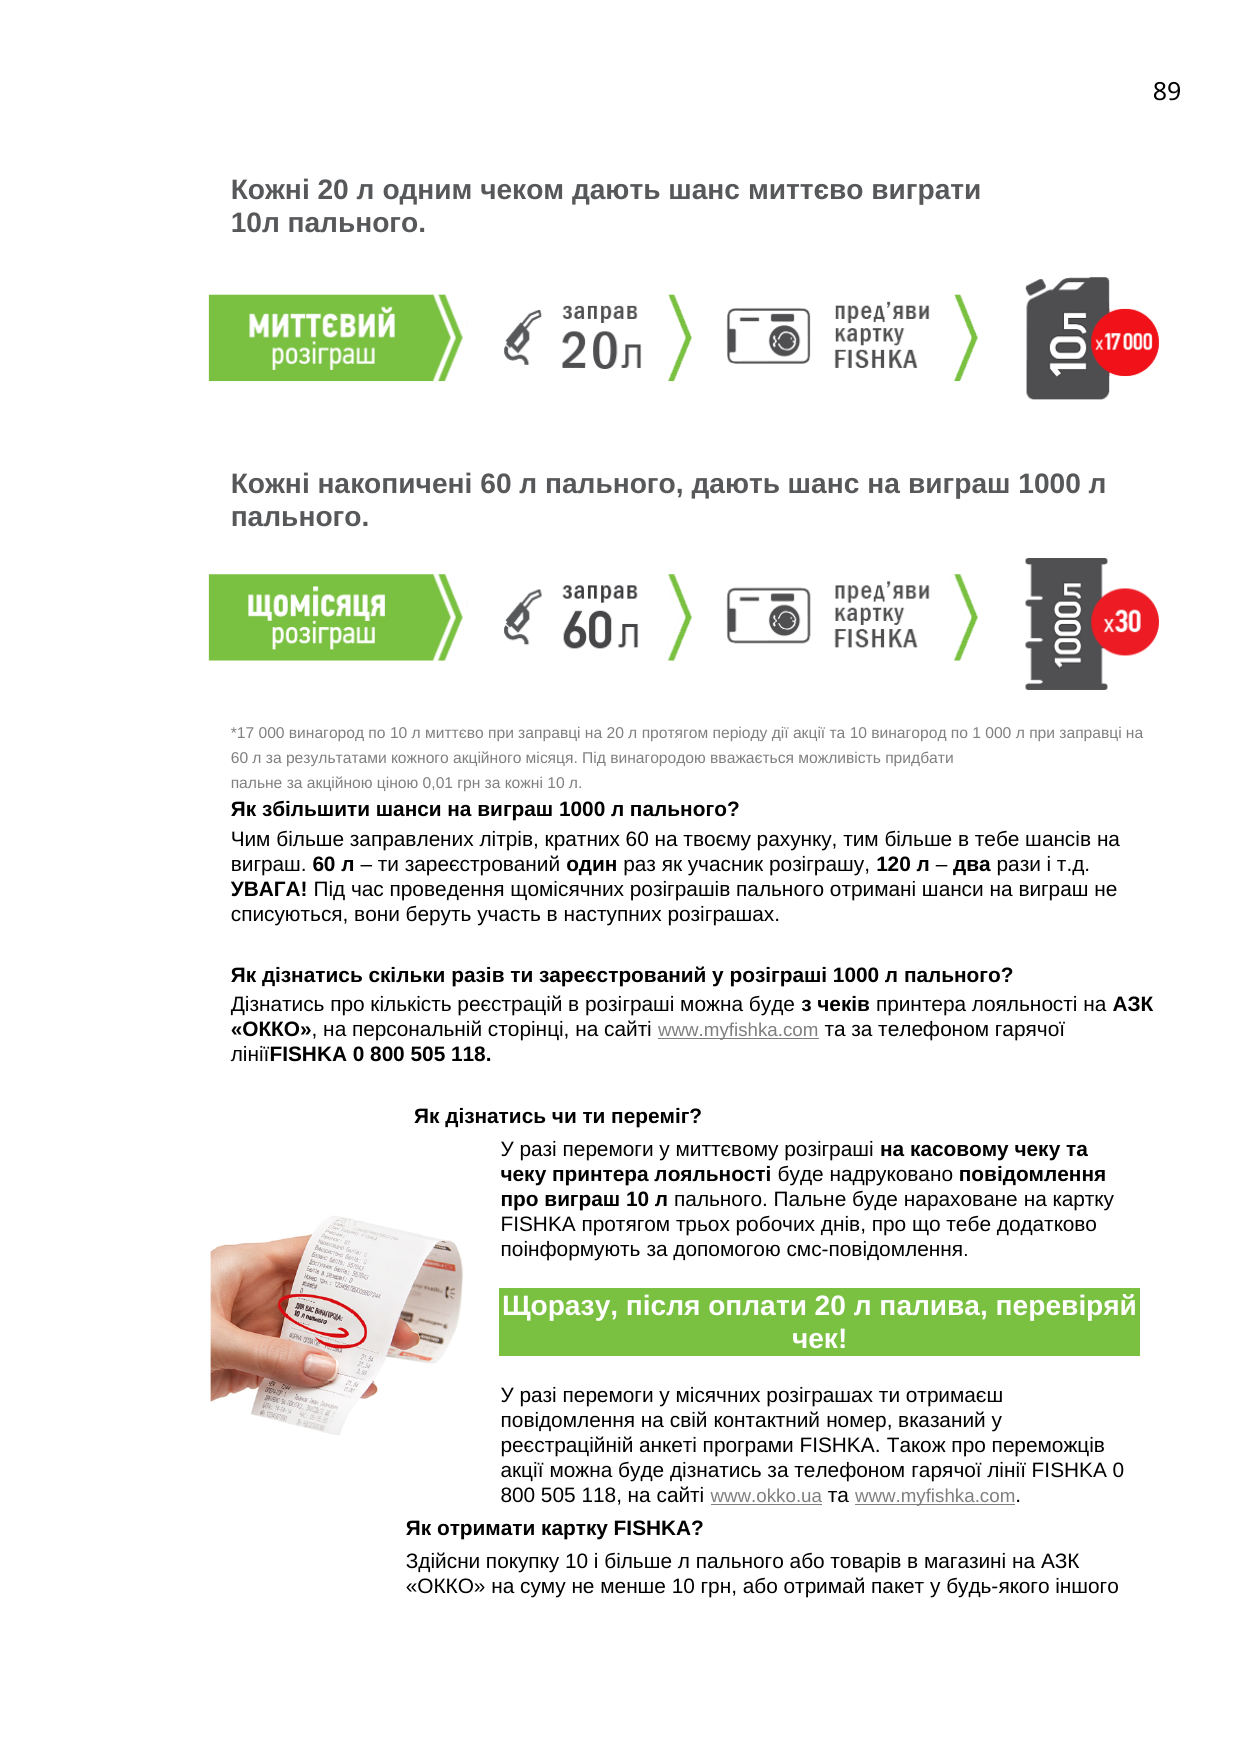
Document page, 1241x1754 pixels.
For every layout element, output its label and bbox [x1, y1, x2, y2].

picture [210, 1208, 492, 1435]
picture [208, 557, 1163, 692]
picture [208, 272, 1163, 418]
